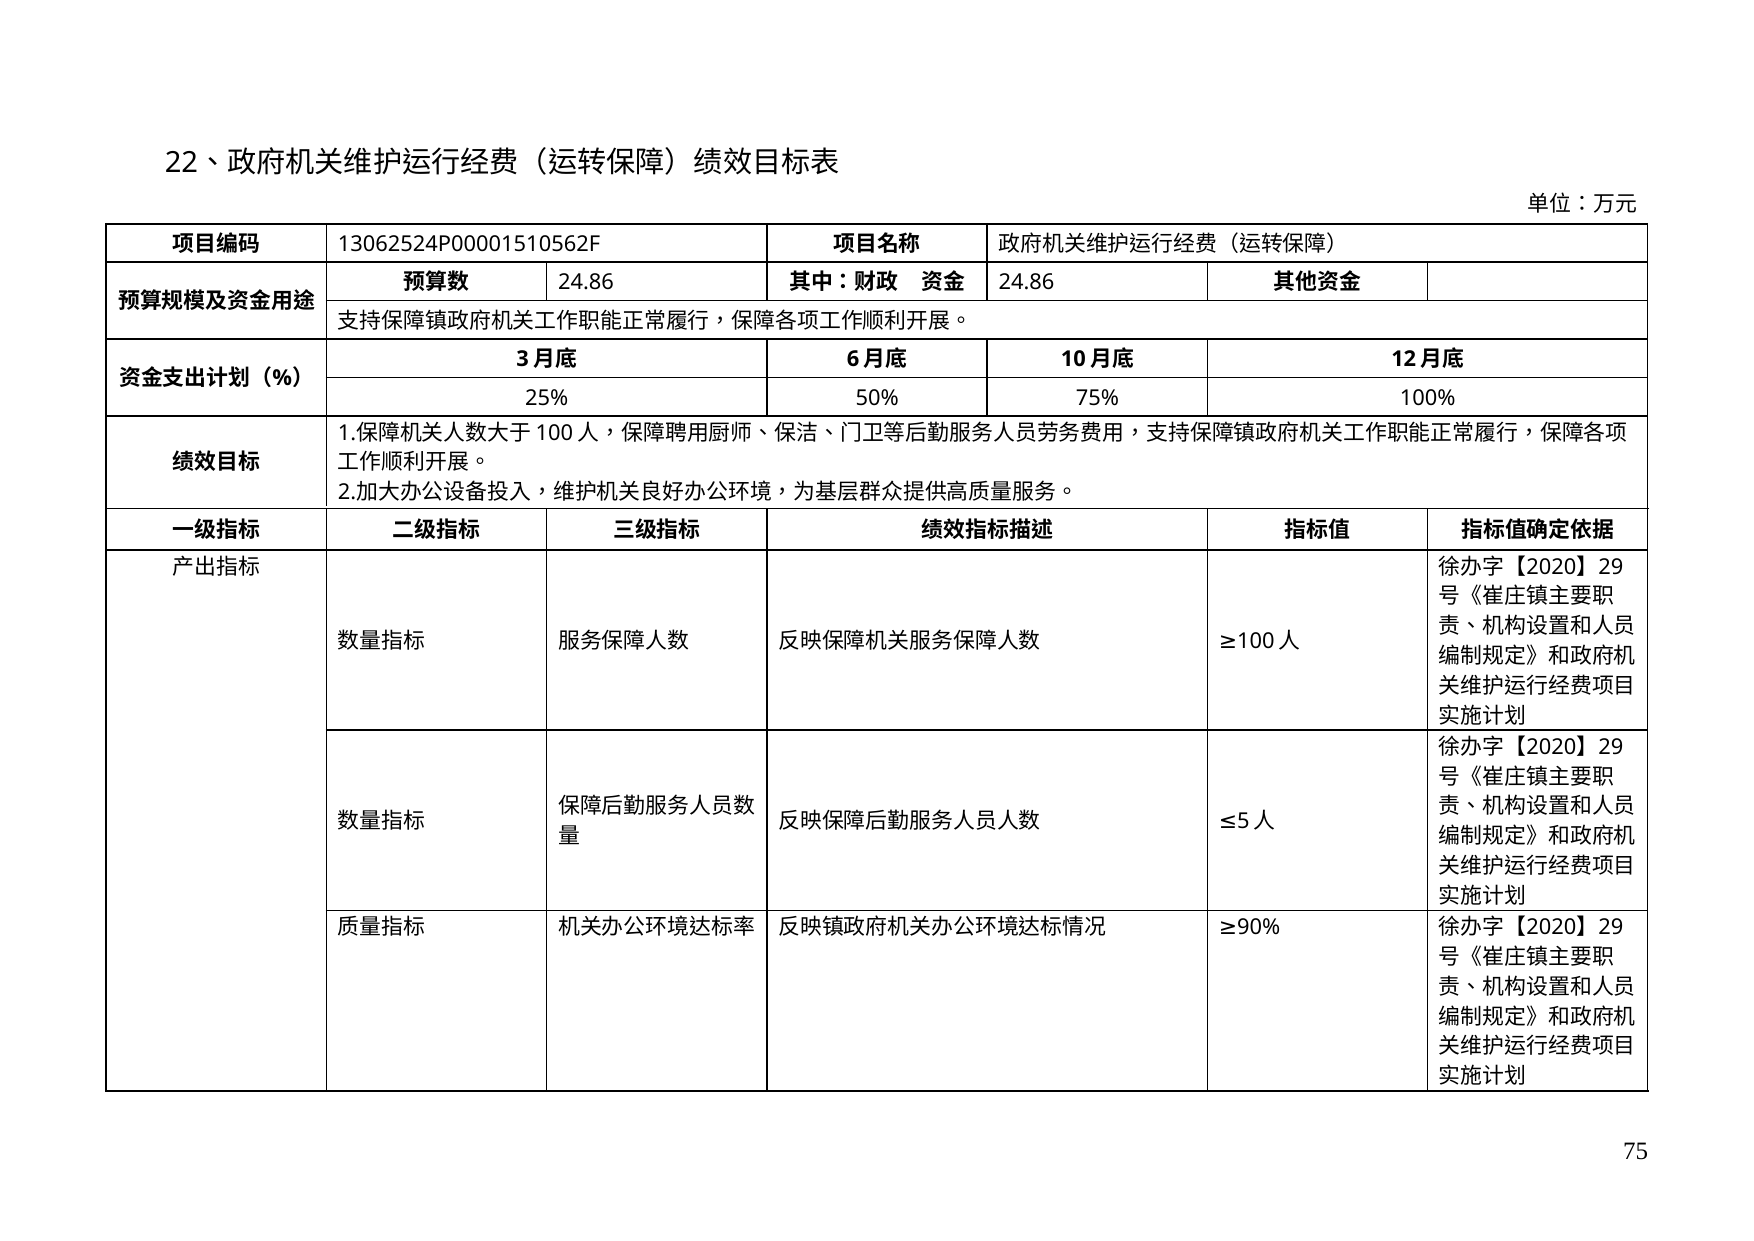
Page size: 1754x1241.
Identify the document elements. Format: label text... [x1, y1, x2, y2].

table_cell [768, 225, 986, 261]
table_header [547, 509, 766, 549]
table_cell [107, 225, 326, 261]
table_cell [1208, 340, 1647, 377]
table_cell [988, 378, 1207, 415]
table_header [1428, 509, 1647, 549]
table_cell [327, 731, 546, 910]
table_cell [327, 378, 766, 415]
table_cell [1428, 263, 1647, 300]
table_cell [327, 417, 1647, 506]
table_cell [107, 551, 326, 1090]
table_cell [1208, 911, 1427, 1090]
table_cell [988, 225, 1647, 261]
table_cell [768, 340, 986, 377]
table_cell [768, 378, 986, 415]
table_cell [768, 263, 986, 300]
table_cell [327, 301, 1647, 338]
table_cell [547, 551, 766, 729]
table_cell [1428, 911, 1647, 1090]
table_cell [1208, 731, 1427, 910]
text 22、政府机关维护运行经费（运转保障）绩效目标表 [106, 142, 1648, 181]
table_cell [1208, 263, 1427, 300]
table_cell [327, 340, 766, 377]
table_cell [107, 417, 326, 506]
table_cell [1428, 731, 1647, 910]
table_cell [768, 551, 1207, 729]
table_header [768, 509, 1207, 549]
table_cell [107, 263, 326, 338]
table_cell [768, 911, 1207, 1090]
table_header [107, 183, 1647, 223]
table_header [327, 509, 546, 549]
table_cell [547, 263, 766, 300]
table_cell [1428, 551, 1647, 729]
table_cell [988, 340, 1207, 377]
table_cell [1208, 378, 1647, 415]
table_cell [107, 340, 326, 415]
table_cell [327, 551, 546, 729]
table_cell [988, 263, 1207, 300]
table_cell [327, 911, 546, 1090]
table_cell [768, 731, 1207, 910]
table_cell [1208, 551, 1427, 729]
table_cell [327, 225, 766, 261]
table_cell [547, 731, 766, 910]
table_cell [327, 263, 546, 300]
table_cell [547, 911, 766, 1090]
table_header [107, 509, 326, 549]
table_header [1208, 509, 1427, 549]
